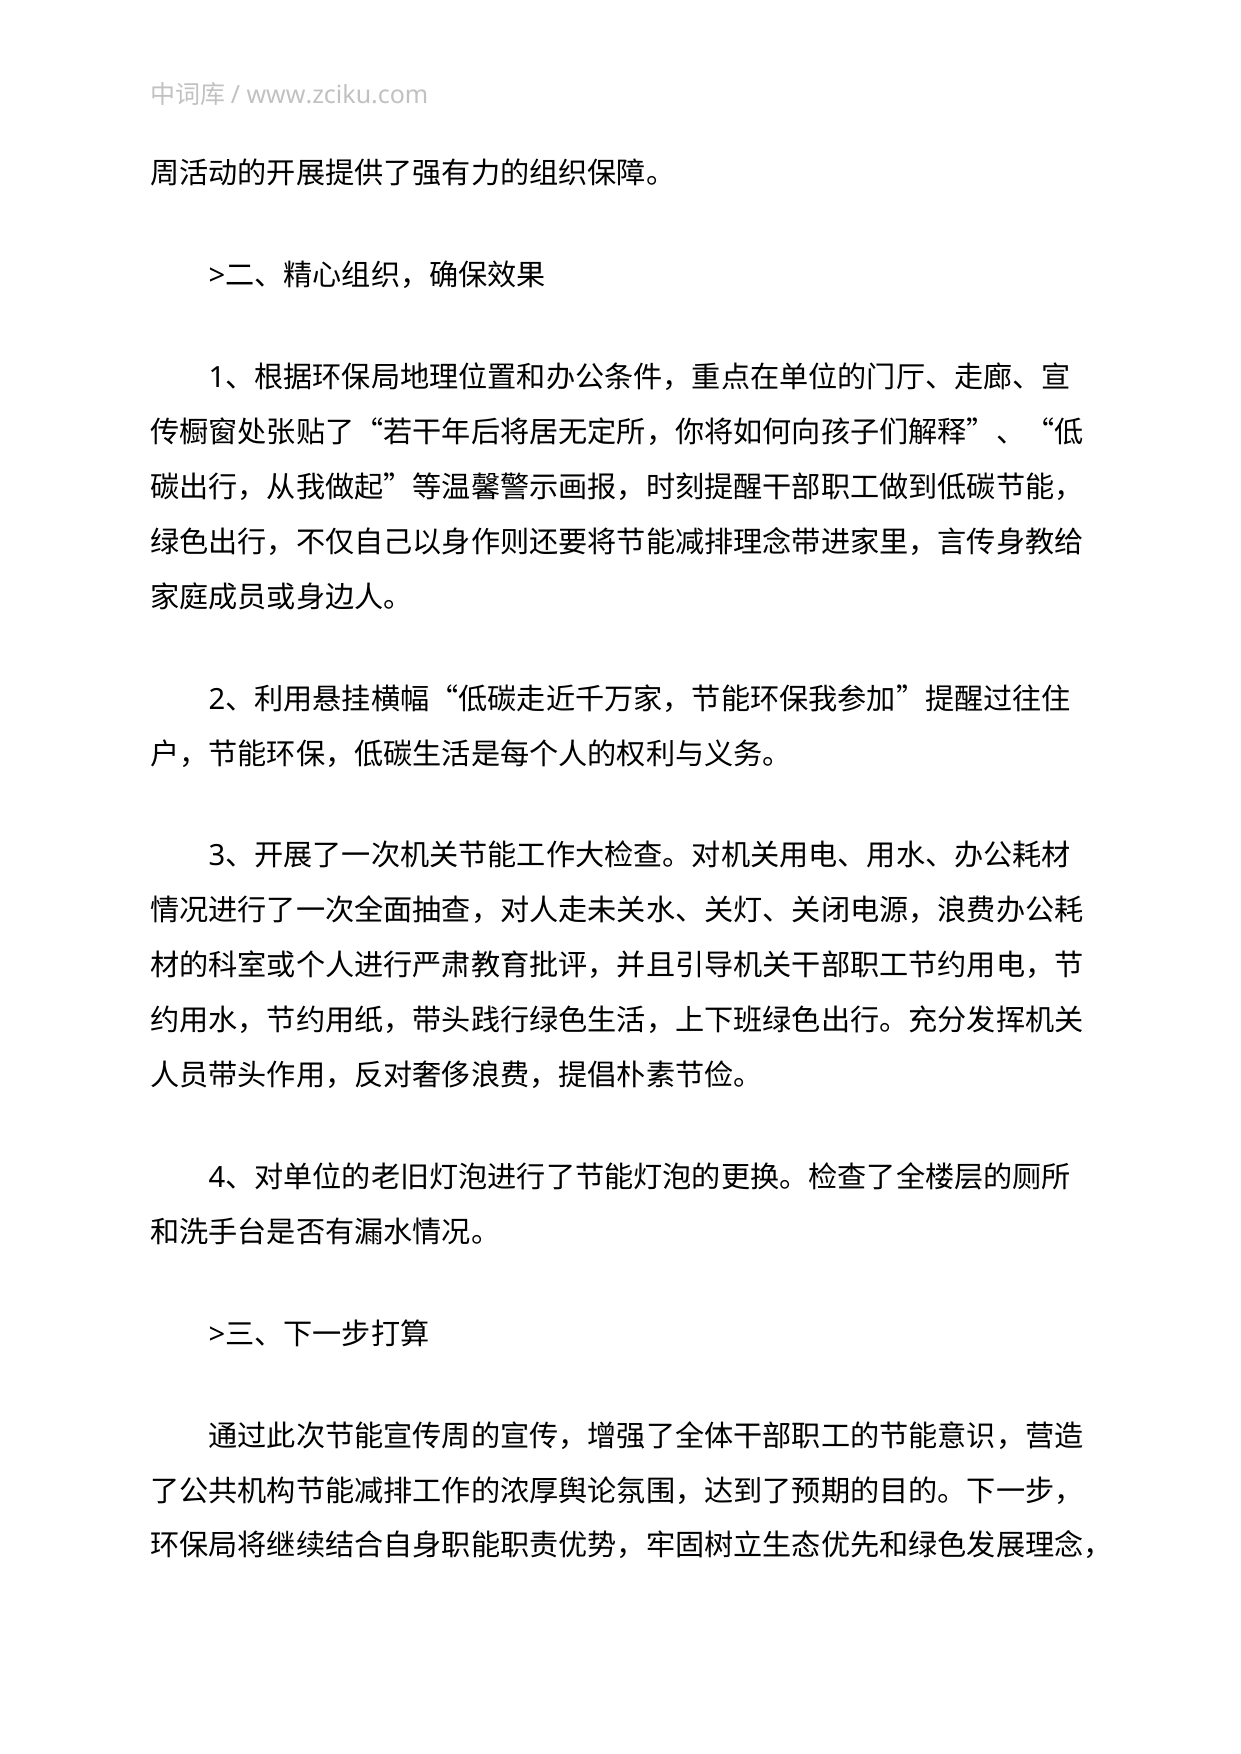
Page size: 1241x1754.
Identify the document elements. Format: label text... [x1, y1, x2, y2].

text >二、精心组织，确保效果 [150, 252, 1090, 294]
text 1、根据环保局地理位置和办公条件，重点在单位的门厅、走廊、宣传橱窗处张贴了“若干年后将居无定所，你将如何向孩子们解释”、“低碳出行，从我做起”等温馨警示画报，时刻提醒干部职工做到低碳节能，绿色出行，不仅自己以身作则还要将节能减排理念带进家里，言传身教给家庭成员或身边人。 [150, 354, 1090, 616]
text >三、下一步打算 [150, 1310, 1090, 1353]
text 2、利用悬挂横幅“低碳走近千万家，节能环保我参加”提醒过往住户，节能环保，低碳生活是每个人的权利与义务。 [150, 675, 1090, 772]
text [150, 150, 1090, 192]
text 3、开展了一次机关节能工作大检查。对机关用电、用水、办公耗材情况进行了一次全面抽查，对人走未关水、关灯、关闭电源，浪费办公耗材的科室或个人进行严肃教育批评，并且引导机关干部职工节约用电，节约用水，节约用纸，带头践行绿色生活，上下班绿色出行。充分发挥机关人员带头作用，反对奢侈浪费，提倡朴素节俭。 [150, 832, 1090, 1094]
text 4、对单位的老旧灯泡进行了节能灯泡的更换。检查了全楼层的厕所和洗手台是否有漏水情况。 [150, 1153, 1090, 1251]
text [150, 1412, 1090, 1564]
